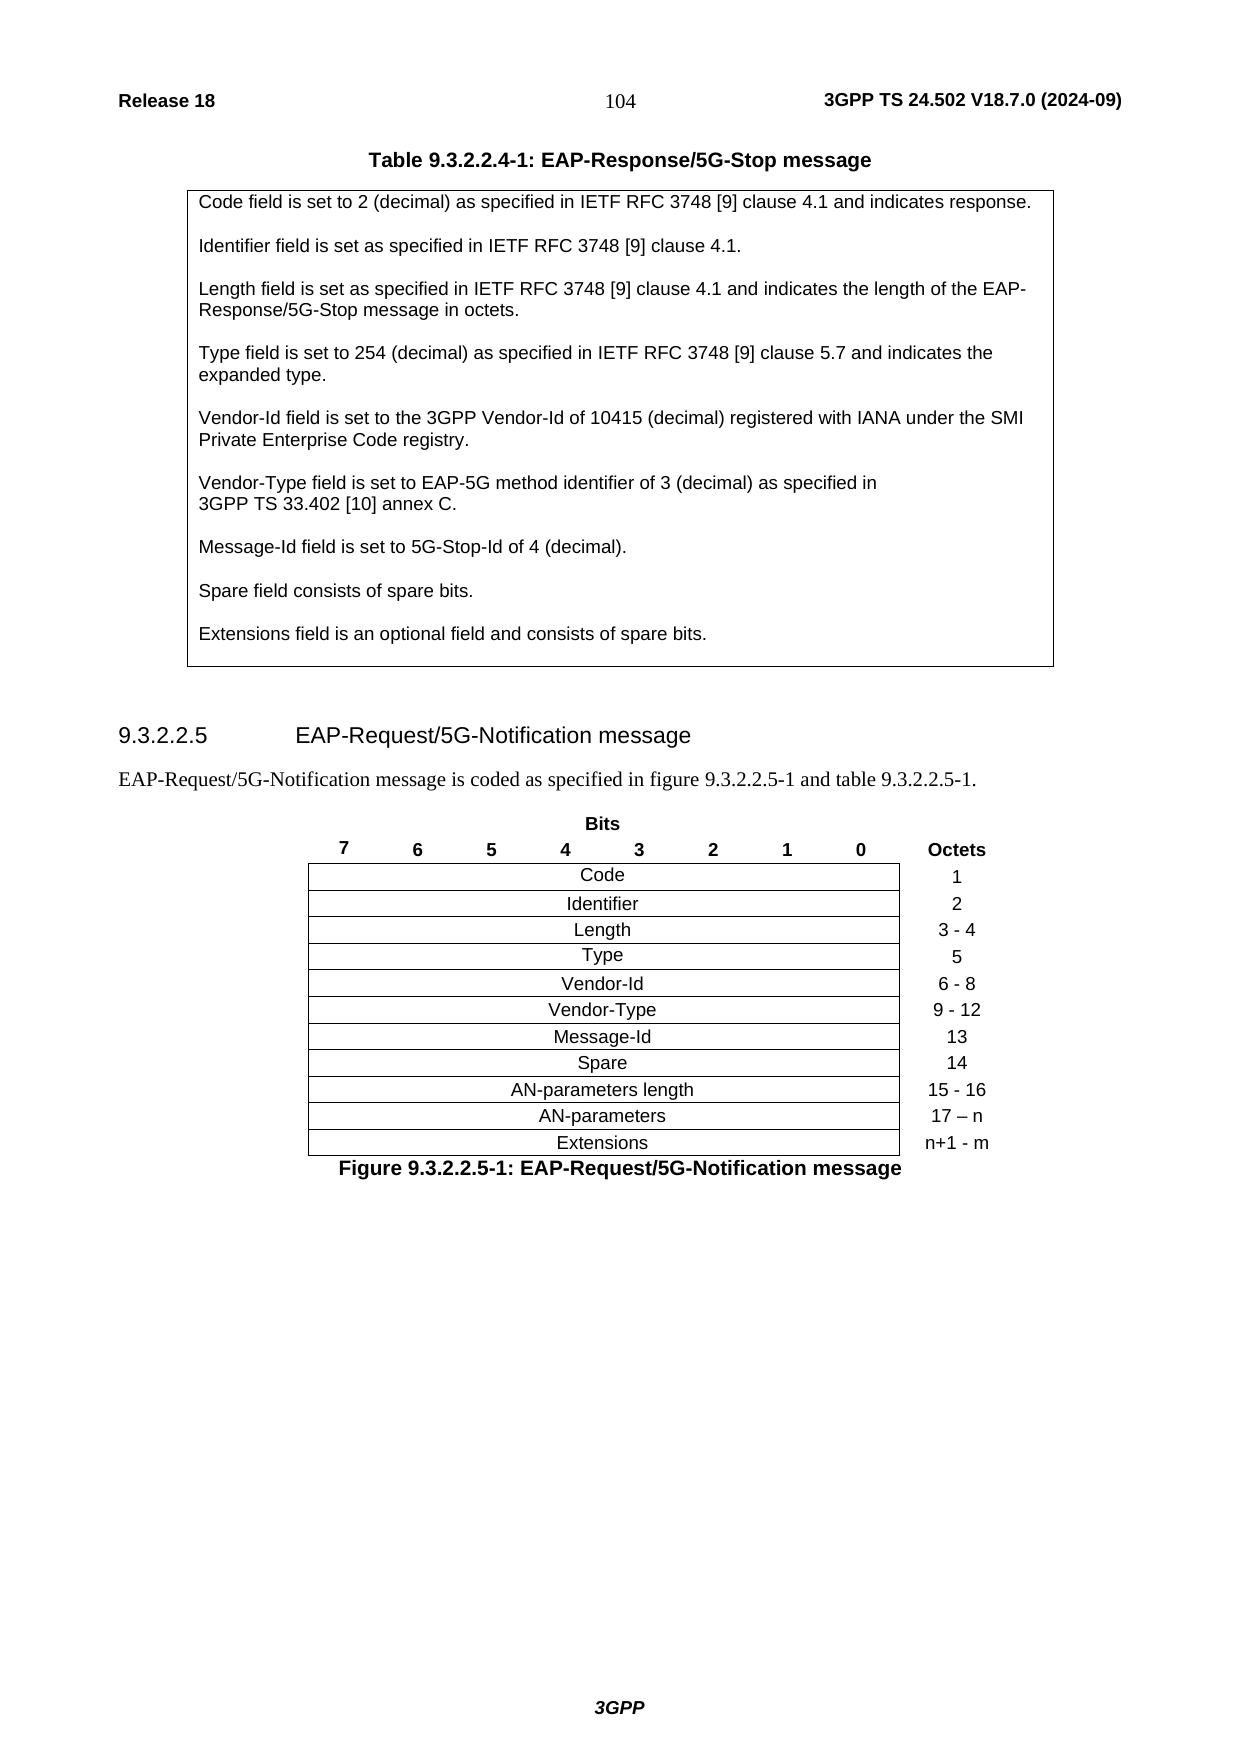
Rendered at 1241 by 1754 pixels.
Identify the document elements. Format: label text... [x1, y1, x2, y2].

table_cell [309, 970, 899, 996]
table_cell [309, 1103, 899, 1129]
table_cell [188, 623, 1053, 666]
text EAP-Request/5G-Notification message is coded as specified in figure 9.3.2.2.5-1 and table 9.3.2.2.5-1. [118, 767, 1122, 791]
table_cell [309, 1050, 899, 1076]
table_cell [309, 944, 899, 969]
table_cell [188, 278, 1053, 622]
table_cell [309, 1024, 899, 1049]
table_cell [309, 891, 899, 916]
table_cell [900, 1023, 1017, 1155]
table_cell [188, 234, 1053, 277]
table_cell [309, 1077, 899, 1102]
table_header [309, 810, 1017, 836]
text Figure 9.3.2.2.5-1: EAP-Request/5G-Notification message [118, 1156, 1122, 1180]
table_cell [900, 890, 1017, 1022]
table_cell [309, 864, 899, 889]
text Table 9.3.2.2.4-1: EAP-Response/5G-Stop message [118, 147, 1122, 171]
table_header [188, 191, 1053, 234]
subtitle 9.3.2.2.5 EAP-Request/5G-Notification message [118, 722, 1122, 748]
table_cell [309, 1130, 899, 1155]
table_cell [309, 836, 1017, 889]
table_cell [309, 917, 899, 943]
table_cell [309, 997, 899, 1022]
